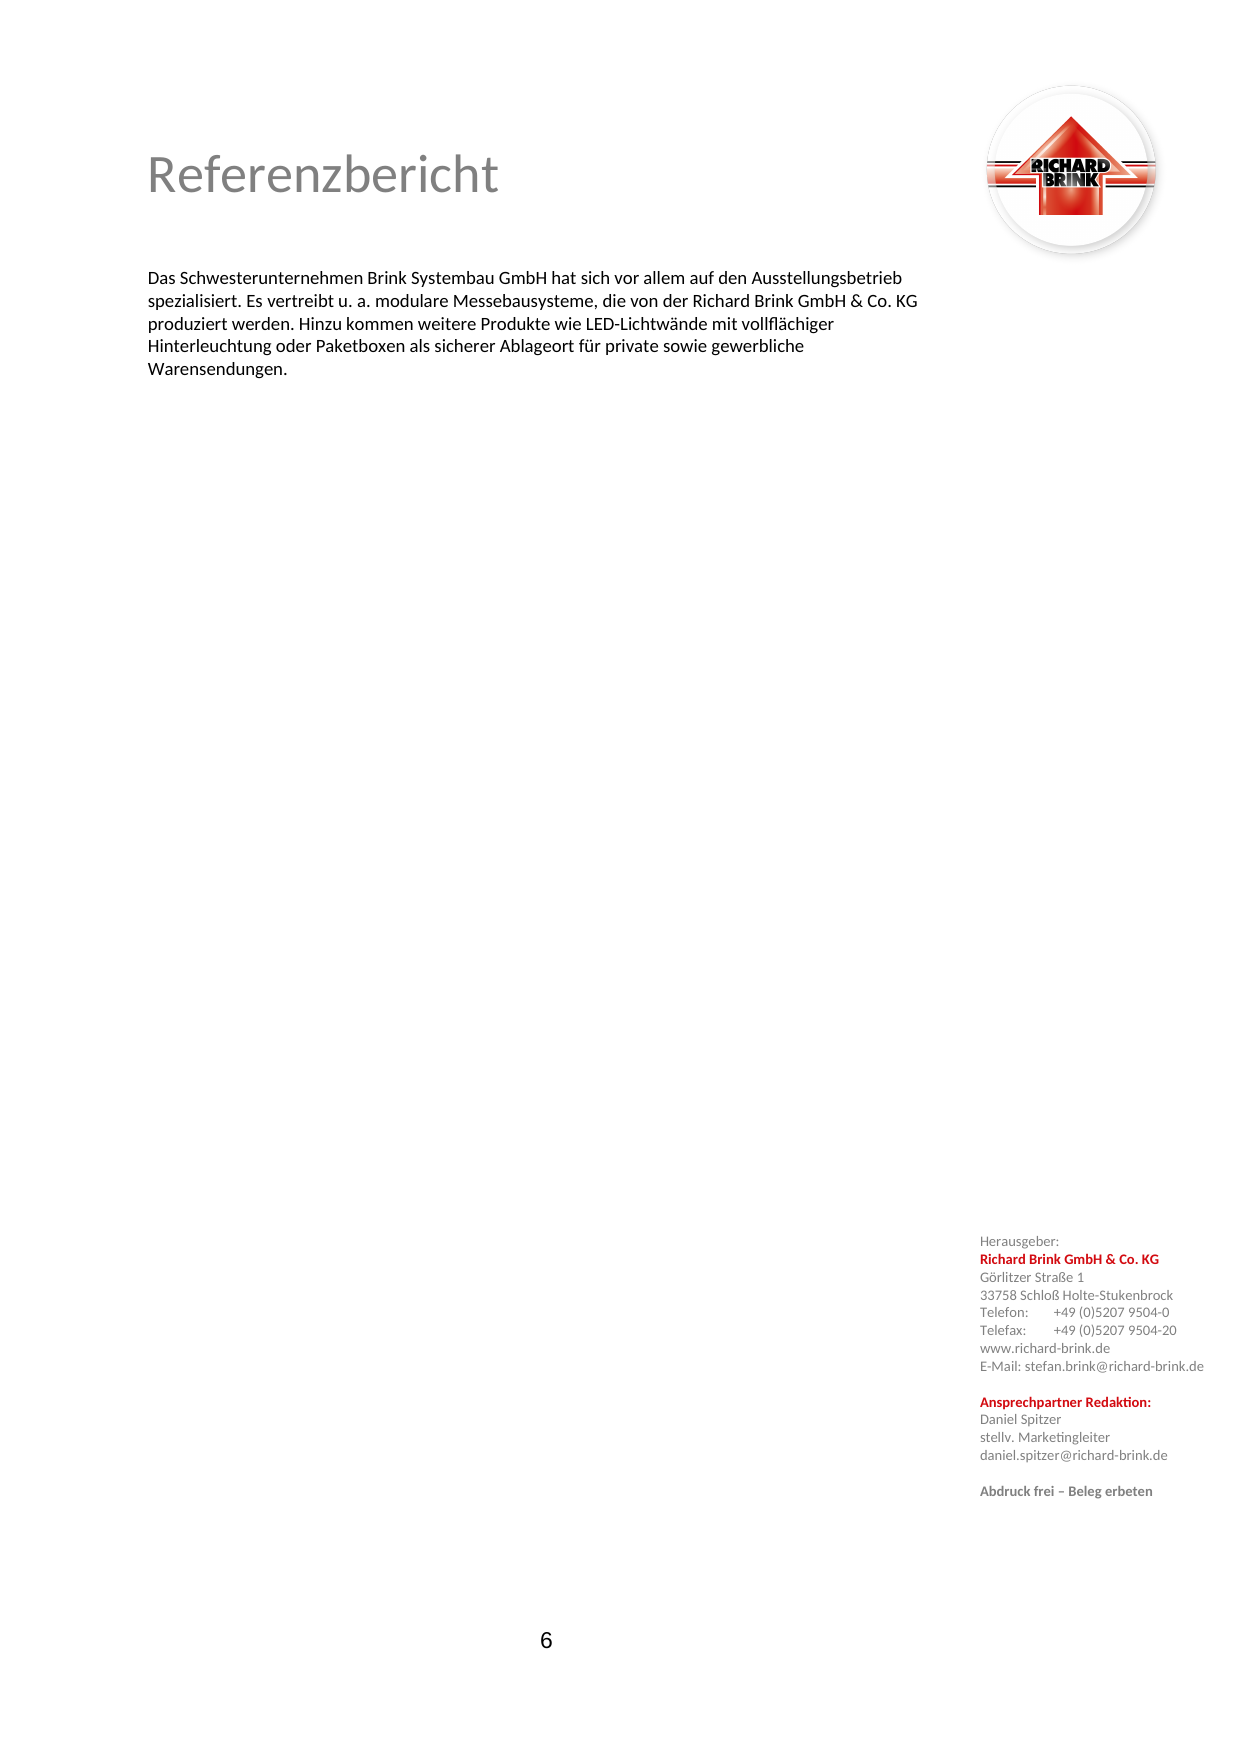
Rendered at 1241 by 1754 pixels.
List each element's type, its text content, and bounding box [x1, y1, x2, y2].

picture [979, 78, 1168, 267]
text Das Schwesterunternehmen Brink Systembau GmbH hat sich vor allem auf den Ausstellungsbetrieb spezialisiert. Es vertreibt u. a. modulare Messebausysteme, die von der Richard Brink GmbH & Co. KG produziert werden. Hinzu kommen weitere Produkte wie LED-Lichtwände mit vollflächiger Hinterleuchtung oder Paketboxen als sicherer Ablageort für private sowie gewerbliche Warensendungen. [148, 266, 945, 380]
